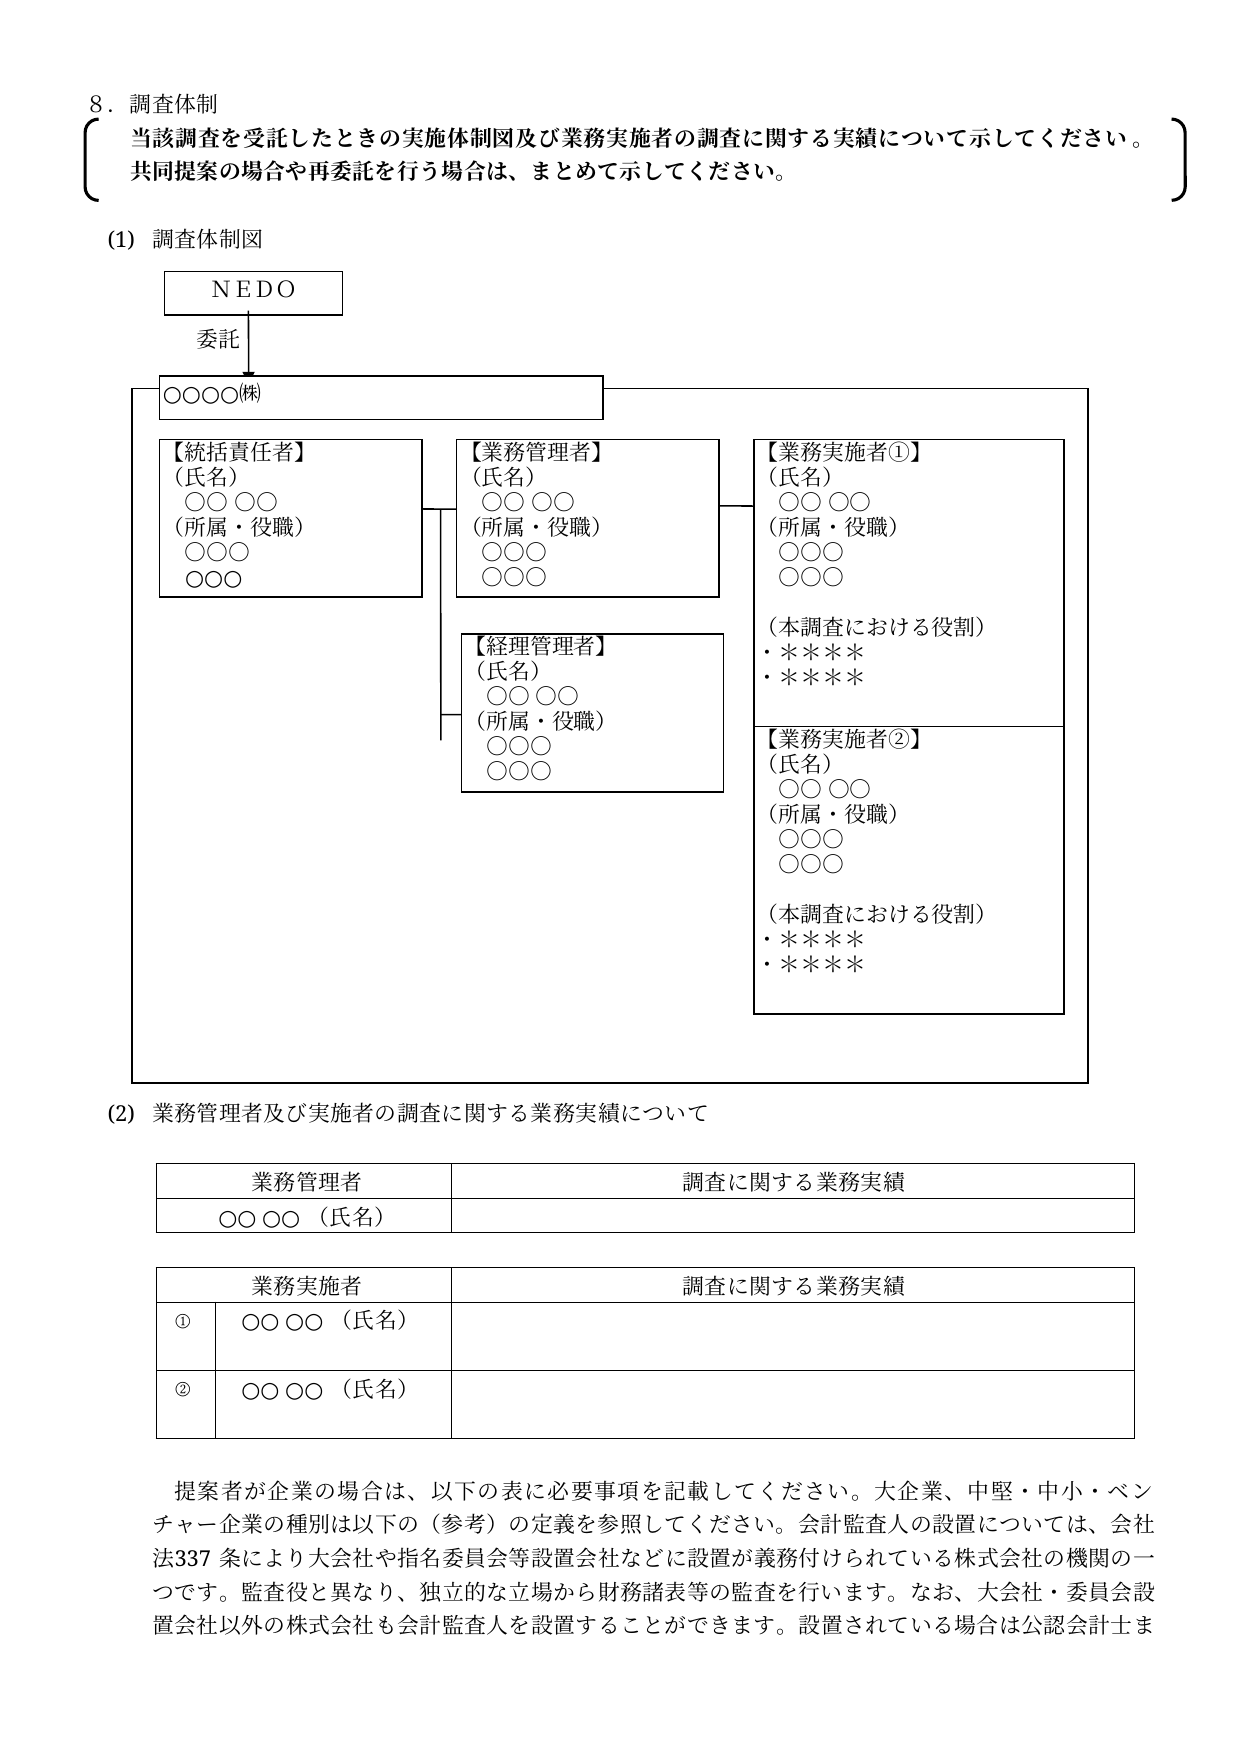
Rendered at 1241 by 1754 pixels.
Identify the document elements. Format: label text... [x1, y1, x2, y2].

table_cell ○○ ○○（氏名） [216, 1303, 451, 1370]
table_header 業務管理者 [157, 1164, 451, 1198]
text ８．調査体制 [85, 86, 1133, 120]
text (2) 業務管理者及び実施者の調査に関する業務実績について [85, 1096, 1155, 1129]
table_cell [157, 1303, 215, 1370]
text 当該調査を受託したときの実施体制図及び業務実施者の調査に関する実績について示してください。共同提案の場合や再委託を行う場合は、まとめて示してください。 [108, 120, 1133, 187]
table_cell ○○ ○○（氏名） [157, 1199, 451, 1232]
table_cell ○○ ○○（氏名） [216, 1371, 451, 1438]
table_cell [157, 1371, 215, 1438]
table_header 業務実施者 [157, 1268, 451, 1302]
table_cell [452, 1371, 1134, 1438]
table_header 調査に関する業務実績 [452, 1164, 1134, 1198]
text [152, 1473, 1155, 1641]
table_cell [452, 1199, 1134, 1232]
table_cell [452, 1303, 1134, 1370]
text (1) 調査体制図 [85, 221, 1155, 254]
table_header 調査に関する業務実績 [452, 1268, 1134, 1302]
